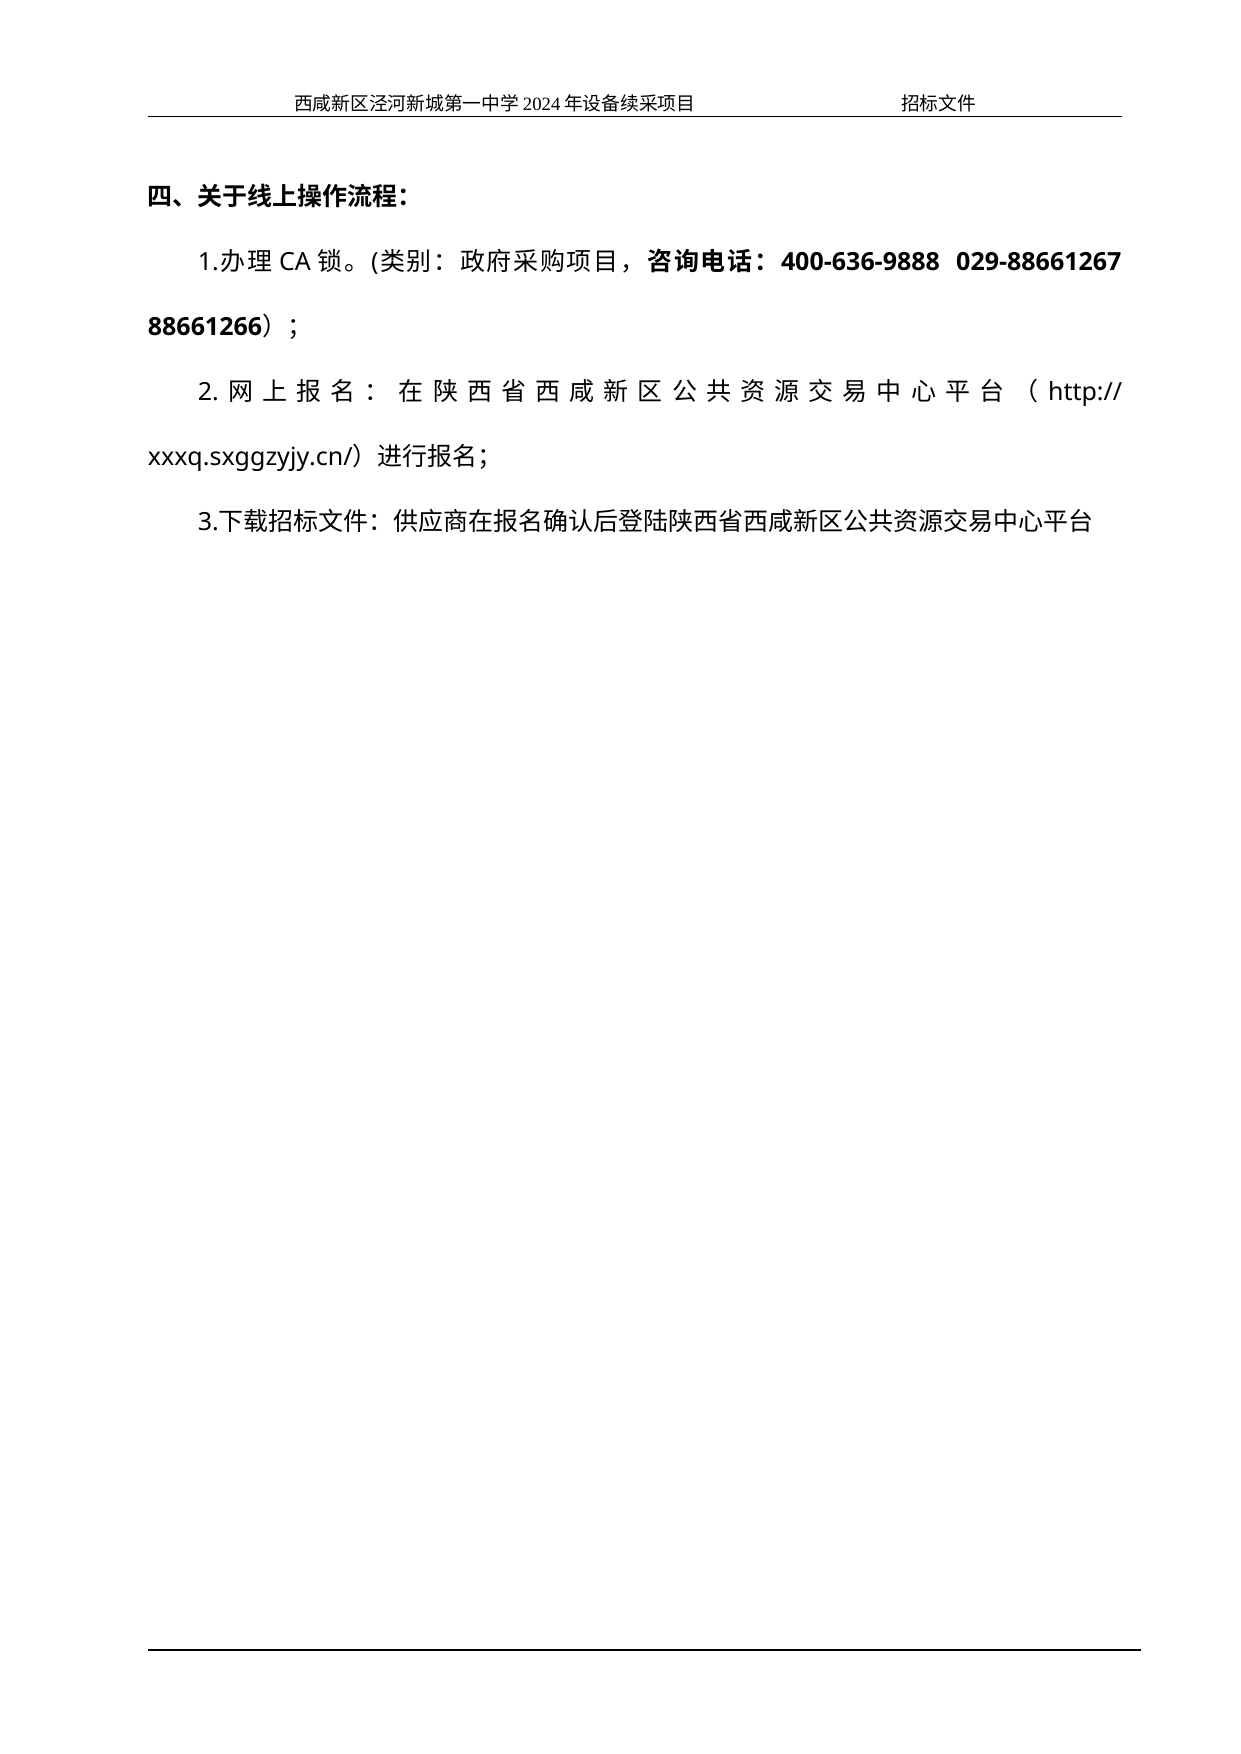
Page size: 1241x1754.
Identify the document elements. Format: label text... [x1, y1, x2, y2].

text 3.下载招标文件：供应商在报名确认后登陆陕西省西咸新区公共资源交易中心平台 [148, 487, 1122, 552]
text 四、关于线上操作流程： [148, 162, 1122, 227]
text 2.网上报名：在陕西省西咸新区公共资源交易中心平台（http://xxxq.sxggzyjy.cn/）进行报名； [148, 357, 1122, 487]
text 1.办理CA锁。(类别：政府采购项目，咨询电话：400-636-9888 029-88661267 88661266）； [148, 227, 1122, 357]
